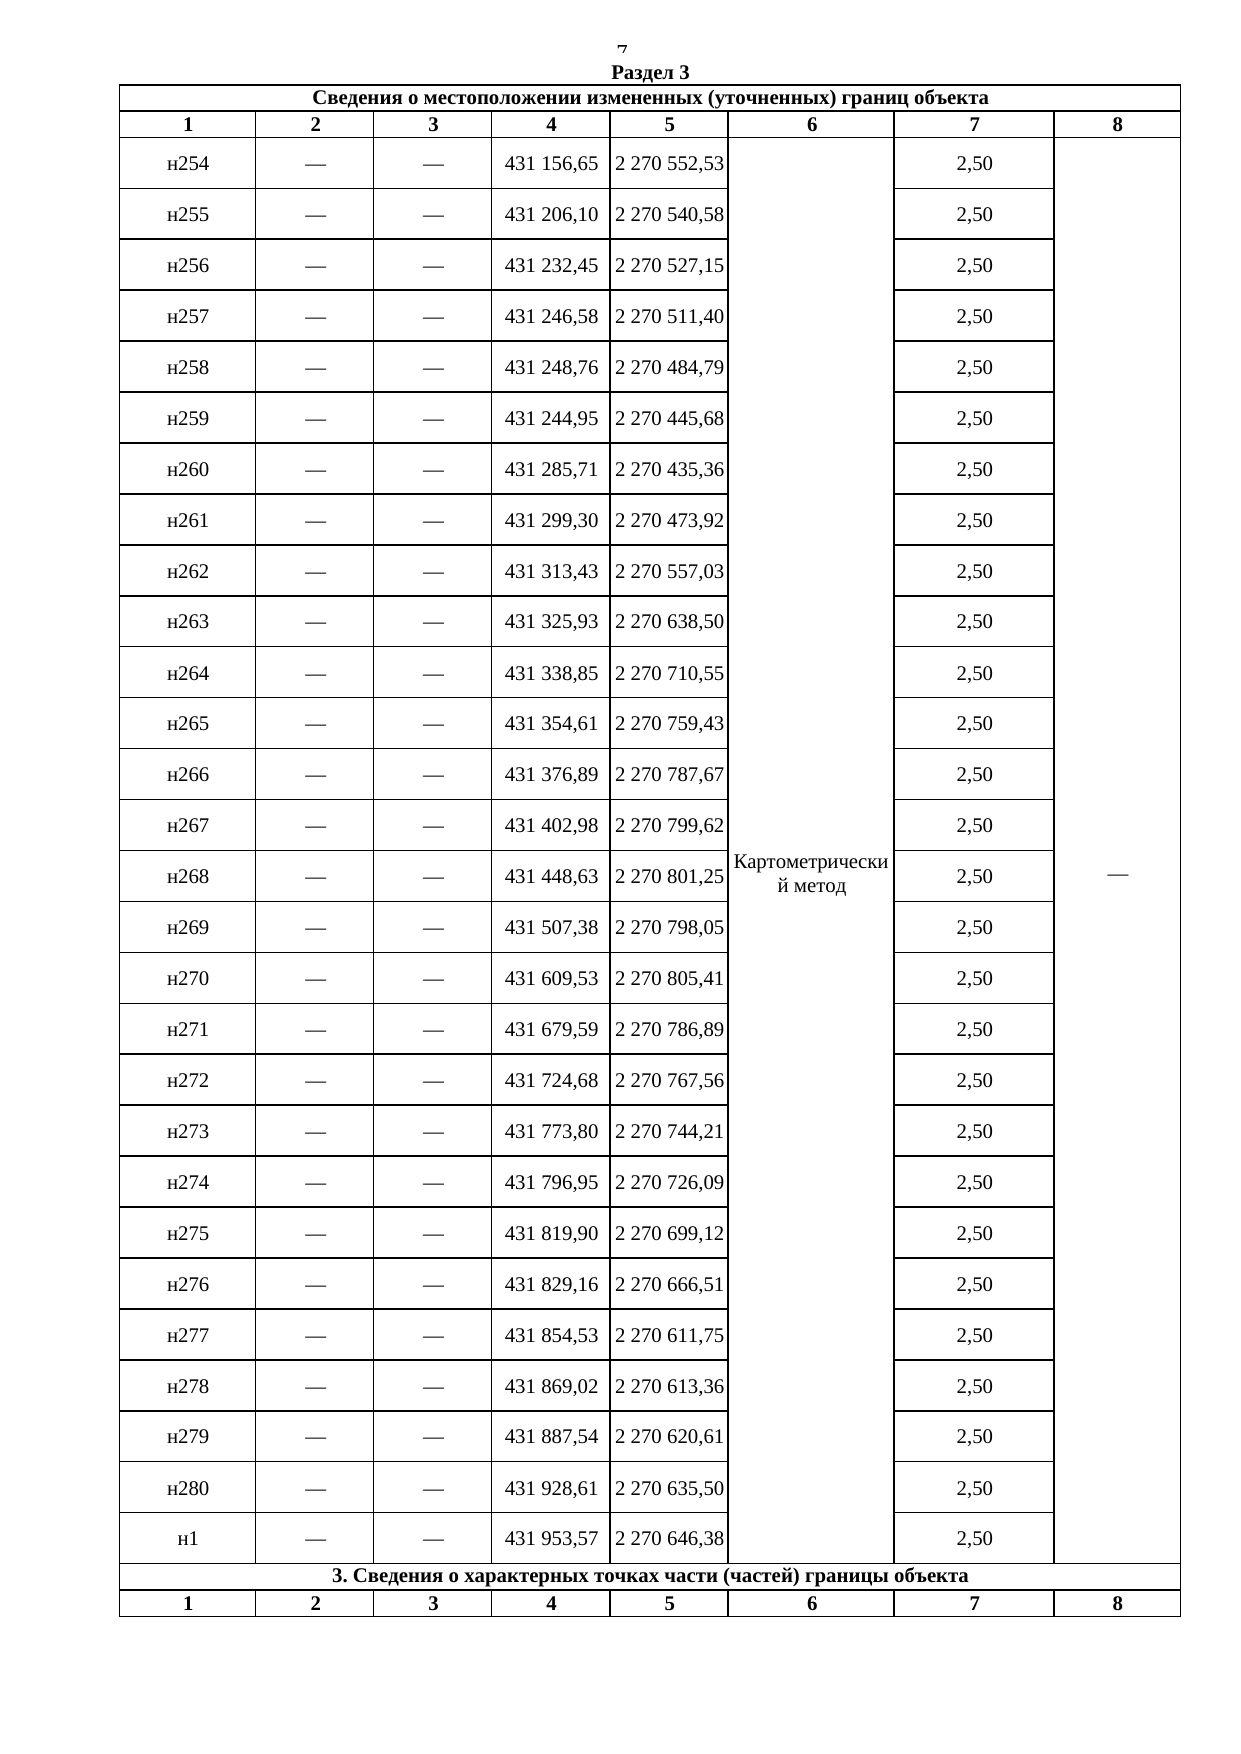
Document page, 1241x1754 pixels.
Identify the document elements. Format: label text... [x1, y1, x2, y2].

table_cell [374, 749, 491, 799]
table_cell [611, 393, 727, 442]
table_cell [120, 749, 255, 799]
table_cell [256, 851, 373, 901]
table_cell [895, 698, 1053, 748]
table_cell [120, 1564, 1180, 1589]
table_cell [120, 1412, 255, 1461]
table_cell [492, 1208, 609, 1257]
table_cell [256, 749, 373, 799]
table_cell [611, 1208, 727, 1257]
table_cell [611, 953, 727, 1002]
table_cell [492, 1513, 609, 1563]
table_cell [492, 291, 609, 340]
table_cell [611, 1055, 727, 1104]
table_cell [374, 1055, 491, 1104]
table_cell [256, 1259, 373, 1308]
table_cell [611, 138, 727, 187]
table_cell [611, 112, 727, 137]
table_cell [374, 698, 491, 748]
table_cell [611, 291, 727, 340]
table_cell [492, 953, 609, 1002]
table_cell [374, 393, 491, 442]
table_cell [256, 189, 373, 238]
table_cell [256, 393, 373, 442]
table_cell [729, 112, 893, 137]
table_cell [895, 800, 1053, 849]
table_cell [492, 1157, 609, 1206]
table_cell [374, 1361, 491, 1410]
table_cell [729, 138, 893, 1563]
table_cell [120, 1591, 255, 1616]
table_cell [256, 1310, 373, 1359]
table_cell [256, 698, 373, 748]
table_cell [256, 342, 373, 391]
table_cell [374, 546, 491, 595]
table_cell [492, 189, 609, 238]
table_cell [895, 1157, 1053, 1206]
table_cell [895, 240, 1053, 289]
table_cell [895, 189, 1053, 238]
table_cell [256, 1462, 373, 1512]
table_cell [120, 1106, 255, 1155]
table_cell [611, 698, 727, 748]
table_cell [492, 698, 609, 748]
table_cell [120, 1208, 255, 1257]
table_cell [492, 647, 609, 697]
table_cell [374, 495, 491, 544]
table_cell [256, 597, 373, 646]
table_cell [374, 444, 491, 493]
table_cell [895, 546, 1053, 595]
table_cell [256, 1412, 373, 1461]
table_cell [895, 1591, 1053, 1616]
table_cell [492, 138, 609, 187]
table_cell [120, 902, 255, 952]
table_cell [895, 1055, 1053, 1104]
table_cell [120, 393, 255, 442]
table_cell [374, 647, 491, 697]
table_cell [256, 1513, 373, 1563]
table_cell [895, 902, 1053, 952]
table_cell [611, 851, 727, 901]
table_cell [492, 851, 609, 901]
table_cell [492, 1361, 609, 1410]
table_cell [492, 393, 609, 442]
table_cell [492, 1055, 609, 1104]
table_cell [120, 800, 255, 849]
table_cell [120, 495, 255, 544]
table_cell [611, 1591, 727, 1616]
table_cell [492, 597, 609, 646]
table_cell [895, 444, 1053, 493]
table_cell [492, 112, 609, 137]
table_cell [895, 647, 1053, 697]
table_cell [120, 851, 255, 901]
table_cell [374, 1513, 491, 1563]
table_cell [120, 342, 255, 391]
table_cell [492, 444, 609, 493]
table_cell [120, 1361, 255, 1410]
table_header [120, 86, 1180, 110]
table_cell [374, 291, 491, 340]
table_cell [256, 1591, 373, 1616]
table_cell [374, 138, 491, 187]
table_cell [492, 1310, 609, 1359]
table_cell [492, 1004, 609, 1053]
text Раздел 3 [314, 60, 987, 84]
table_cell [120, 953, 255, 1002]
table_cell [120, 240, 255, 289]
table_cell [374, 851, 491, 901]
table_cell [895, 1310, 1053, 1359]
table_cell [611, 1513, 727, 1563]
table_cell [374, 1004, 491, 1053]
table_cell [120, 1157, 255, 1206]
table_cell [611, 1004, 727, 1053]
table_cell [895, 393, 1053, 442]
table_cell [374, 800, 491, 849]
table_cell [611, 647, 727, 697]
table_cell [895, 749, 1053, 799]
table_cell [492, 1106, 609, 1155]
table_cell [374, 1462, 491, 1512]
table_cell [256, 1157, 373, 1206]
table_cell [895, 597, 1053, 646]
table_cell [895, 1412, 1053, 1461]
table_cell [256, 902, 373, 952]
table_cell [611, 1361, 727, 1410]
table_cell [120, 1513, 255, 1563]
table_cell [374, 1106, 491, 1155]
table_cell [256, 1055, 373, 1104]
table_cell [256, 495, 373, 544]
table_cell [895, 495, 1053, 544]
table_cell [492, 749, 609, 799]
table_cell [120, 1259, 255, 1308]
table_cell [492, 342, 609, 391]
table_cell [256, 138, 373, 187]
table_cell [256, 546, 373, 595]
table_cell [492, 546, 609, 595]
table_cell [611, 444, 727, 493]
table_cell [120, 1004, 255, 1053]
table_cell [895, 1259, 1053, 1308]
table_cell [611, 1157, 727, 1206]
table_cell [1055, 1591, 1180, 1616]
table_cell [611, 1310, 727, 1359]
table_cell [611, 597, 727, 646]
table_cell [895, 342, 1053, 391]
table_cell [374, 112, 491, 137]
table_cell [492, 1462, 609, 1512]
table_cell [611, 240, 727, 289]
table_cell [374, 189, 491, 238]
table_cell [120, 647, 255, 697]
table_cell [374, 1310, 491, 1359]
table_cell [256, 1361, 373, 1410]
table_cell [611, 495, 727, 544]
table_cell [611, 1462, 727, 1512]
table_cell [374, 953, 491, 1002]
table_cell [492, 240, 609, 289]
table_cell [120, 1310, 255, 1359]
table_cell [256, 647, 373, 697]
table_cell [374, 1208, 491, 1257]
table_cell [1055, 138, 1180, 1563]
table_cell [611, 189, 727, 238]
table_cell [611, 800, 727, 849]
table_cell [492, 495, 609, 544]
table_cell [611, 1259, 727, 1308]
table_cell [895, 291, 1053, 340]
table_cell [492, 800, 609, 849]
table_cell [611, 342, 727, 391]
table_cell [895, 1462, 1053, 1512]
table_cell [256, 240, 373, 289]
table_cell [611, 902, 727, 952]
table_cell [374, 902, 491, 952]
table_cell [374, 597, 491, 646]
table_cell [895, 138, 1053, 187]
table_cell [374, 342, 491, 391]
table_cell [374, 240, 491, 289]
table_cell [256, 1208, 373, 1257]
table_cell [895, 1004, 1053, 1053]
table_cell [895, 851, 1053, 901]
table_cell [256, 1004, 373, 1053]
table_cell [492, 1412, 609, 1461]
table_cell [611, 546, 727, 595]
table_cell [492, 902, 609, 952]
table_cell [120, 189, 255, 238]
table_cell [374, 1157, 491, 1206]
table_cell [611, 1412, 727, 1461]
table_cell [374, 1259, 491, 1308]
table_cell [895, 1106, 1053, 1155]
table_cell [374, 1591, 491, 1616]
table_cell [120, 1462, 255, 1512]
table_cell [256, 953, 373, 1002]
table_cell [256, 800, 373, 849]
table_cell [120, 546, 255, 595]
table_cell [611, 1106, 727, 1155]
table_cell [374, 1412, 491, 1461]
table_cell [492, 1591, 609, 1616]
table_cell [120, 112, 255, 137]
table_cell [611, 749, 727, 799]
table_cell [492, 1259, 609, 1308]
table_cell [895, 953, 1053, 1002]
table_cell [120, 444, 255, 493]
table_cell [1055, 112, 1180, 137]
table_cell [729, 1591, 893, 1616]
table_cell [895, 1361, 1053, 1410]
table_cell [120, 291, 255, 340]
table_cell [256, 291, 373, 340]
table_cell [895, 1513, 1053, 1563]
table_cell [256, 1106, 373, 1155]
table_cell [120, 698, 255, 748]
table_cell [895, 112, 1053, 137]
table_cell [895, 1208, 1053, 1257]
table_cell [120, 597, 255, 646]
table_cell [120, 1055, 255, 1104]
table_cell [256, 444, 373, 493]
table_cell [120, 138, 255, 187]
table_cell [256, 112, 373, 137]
